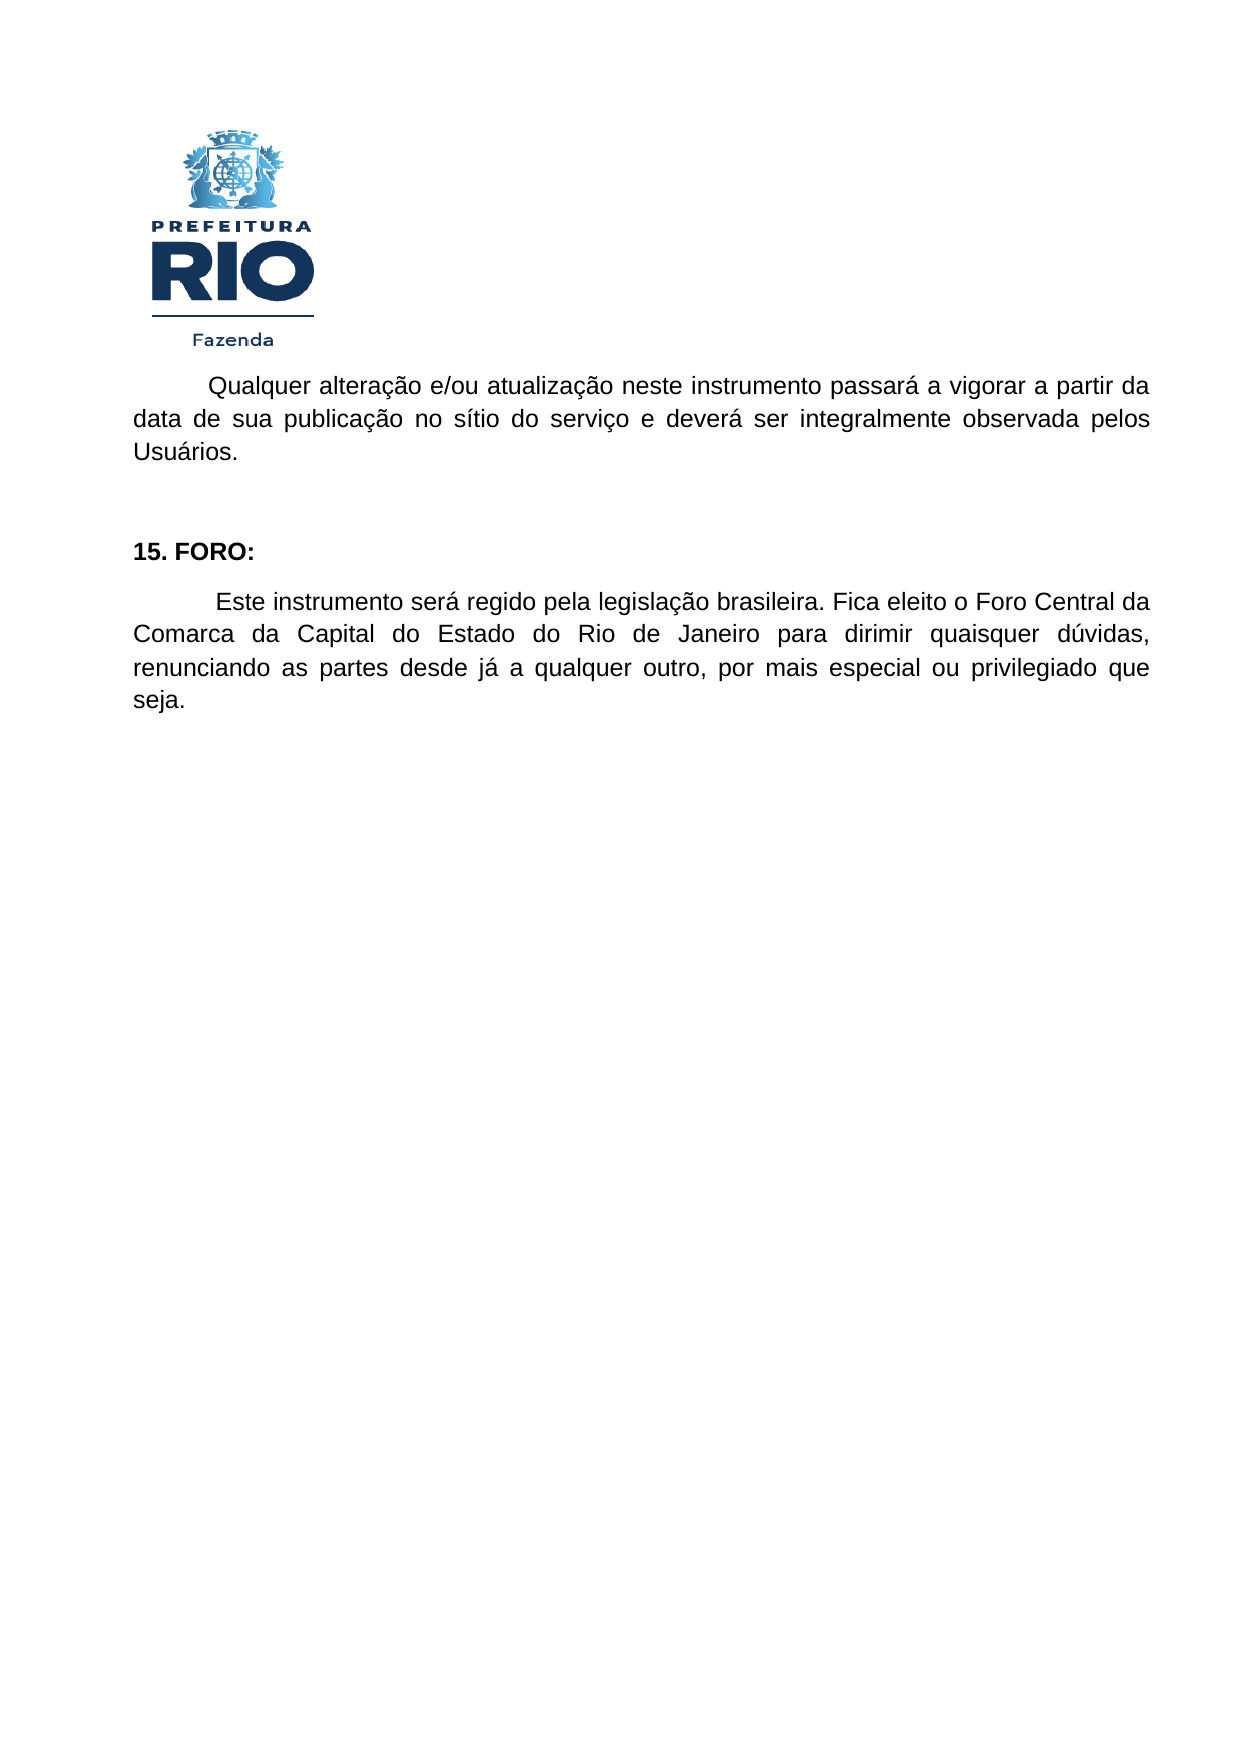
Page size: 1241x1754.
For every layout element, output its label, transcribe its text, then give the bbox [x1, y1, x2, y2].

text 15. FORO: [133, 537, 1152, 566]
text Qualquer alteração e/ou atualização neste instrumento passará a vigorar a partir da data de sua publicação no sítio do serviço e deverá ser integralmente observada pelos Usuários. [133, 371, 1152, 466]
picture [132, 118, 332, 353]
text Este instrumento será regido pela legislação brasileira. Fica eleito o Foro Central da Comarca da Capital do Estado do Rio de Janeiro para dirimir quaisquer dúvidas, renunciando as partes desde já a qualquer outro, por mais especial ou privilegiado que seja. [133, 586, 1152, 714]
